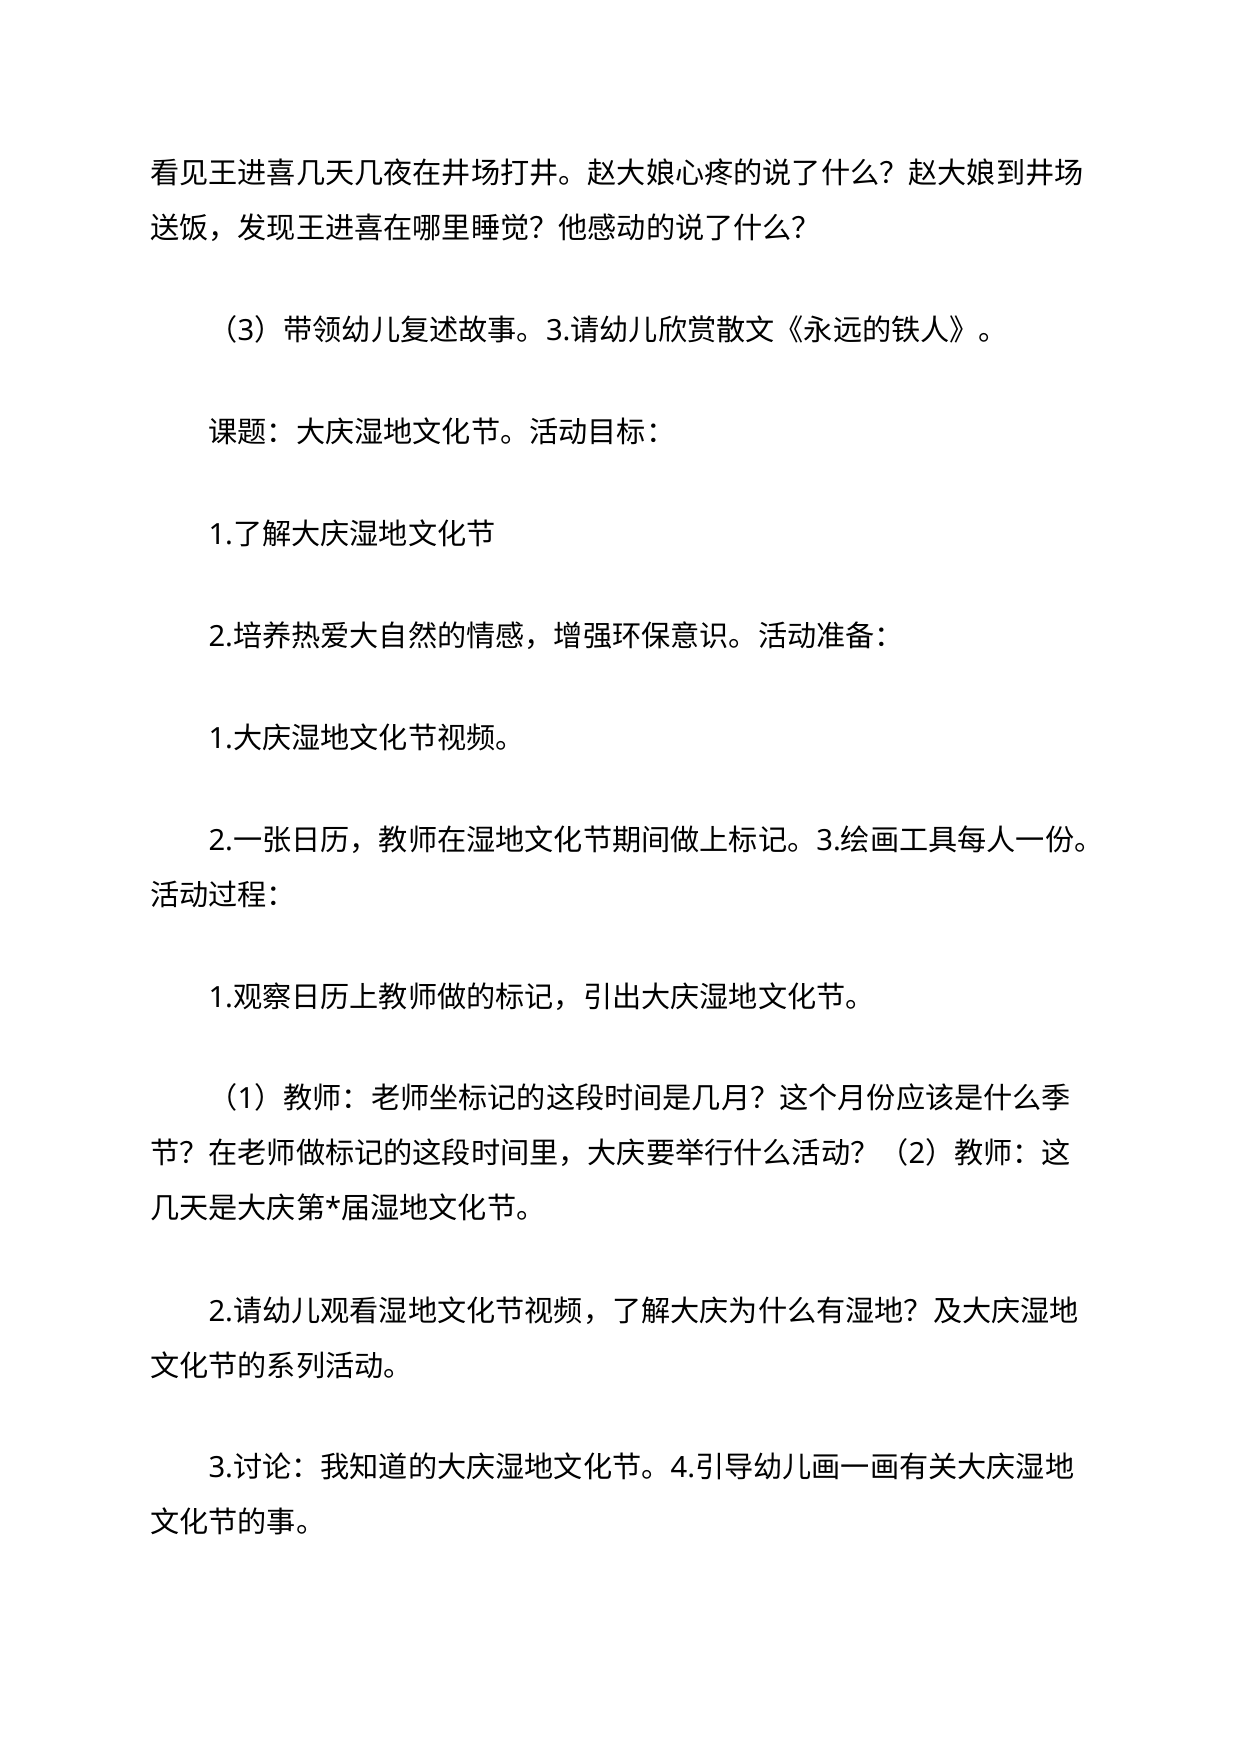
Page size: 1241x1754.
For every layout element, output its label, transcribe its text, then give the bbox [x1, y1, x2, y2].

text 1.观察日历上教师做的标记，引出大庆湿地文化节。 [150, 973, 1090, 1016]
text 1.了解大庆湿地文化节 [150, 510, 1090, 553]
text 2.培养热爱大自然的情感，增强环保意识。活动准备： [150, 612, 1090, 655]
text 2.一张日历，教师在湿地文化节期间做上标记。3.绘画工具每人一份。活动过程： [150, 816, 1090, 914]
text 2.请幼儿观看湿地文化节视频，了解大庆为什么有湿地？及大庆湿地文化节的系列活动。 [150, 1287, 1090, 1384]
text 1.大庆湿地文化节视频。 [150, 714, 1090, 757]
text 3.讨论：我知道的大庆湿地文化节。4.引导幼儿画一画有关大庆湿地文化节的事。 [150, 1444, 1090, 1541]
text （3）带领幼儿复述故事。3.请幼儿欣赏散文《永远的铁人》。 [150, 307, 1090, 349]
text 课题：大庆湿地文化节。活动目标： [150, 409, 1090, 451]
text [150, 150, 1090, 247]
text （1）教师：老师坐标记的这段时间是几月？这个月份应该是什么季节？在老师做标记的这段时间里，大庆要举行什么活动？（2）教师：这几天是大庆第*届湿地文化节。 [150, 1075, 1090, 1227]
